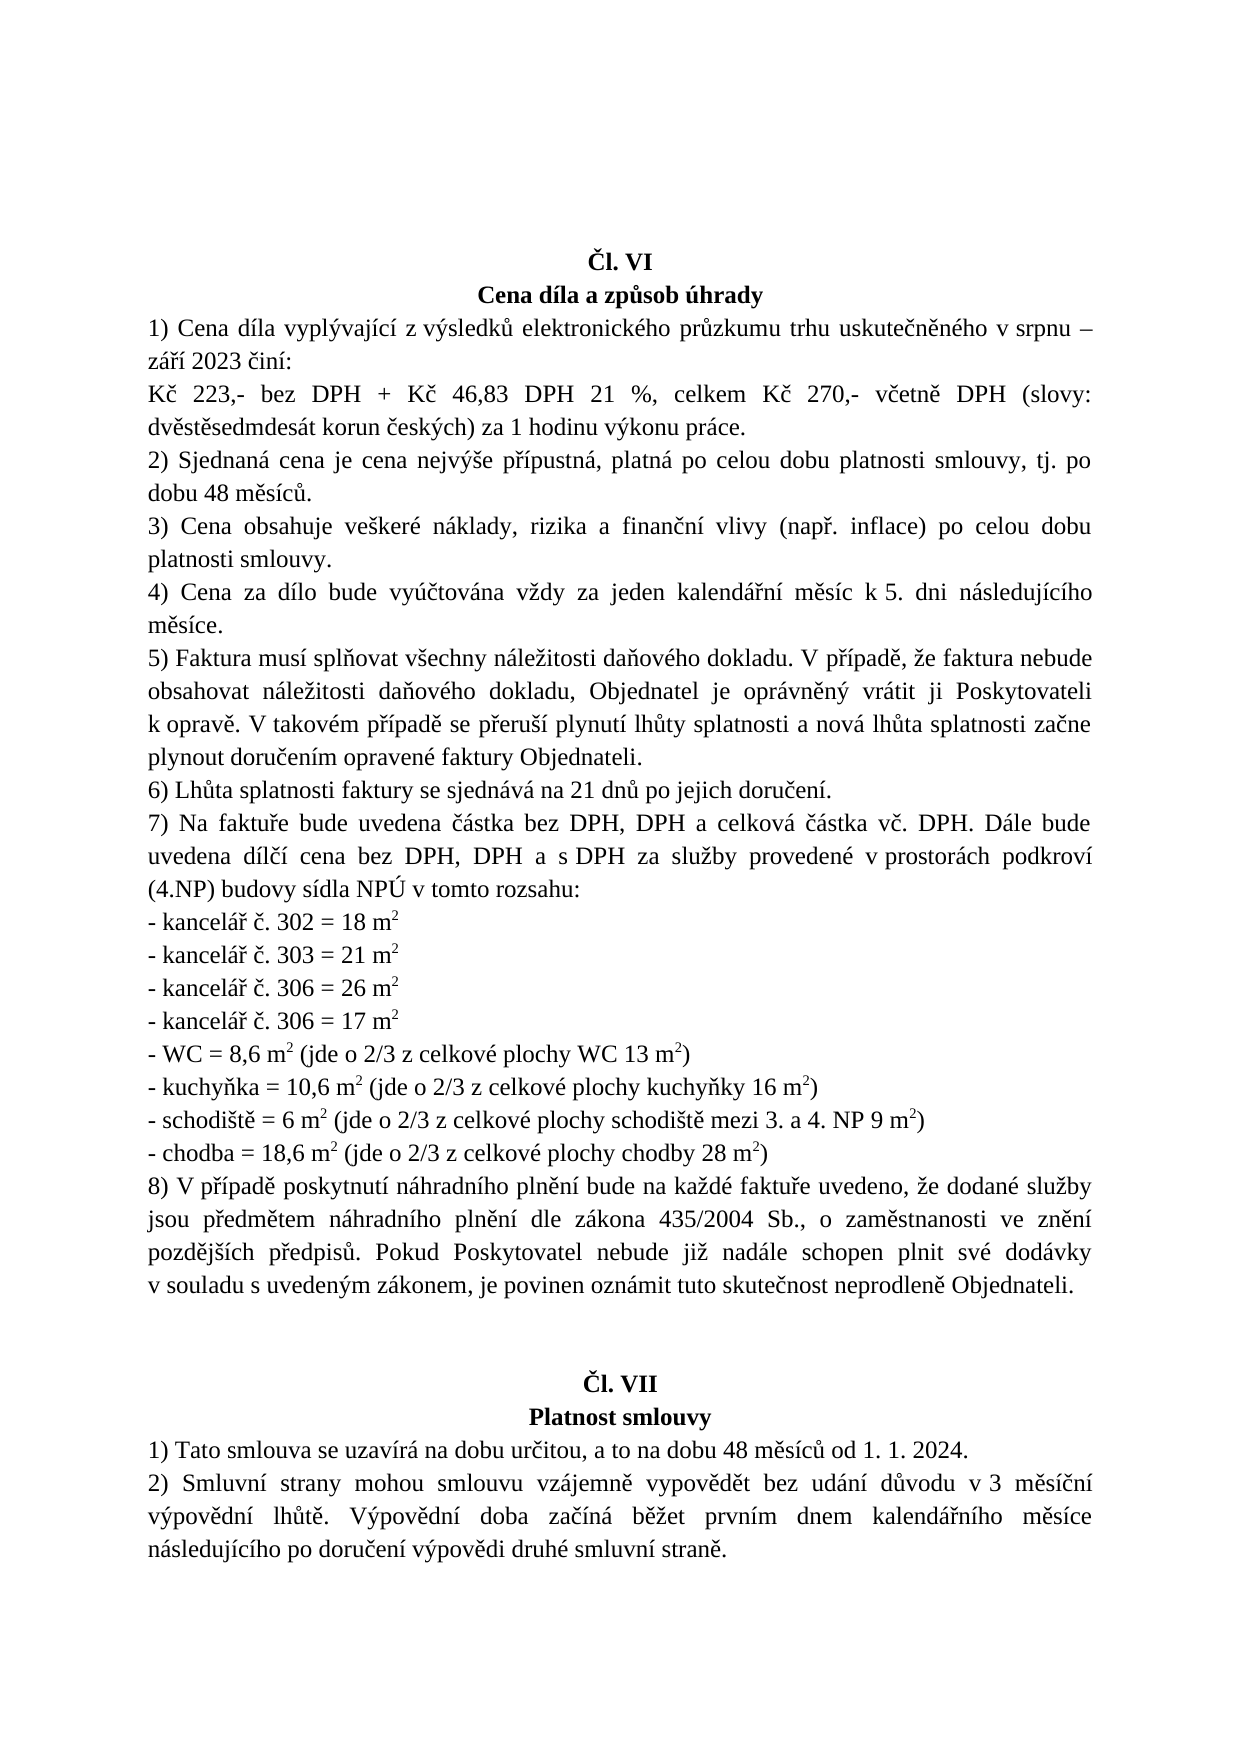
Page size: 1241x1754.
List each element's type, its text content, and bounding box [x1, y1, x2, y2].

text 7) Na faktuře bude uvedena částka bez DPH, DPH a celková částka vč. DPH. Dále bude uvedena dílčí cena bez DPH, DPH a s DPH za služby provedené v prostorách podkroví (4.NP) budovy sídla NPÚ v tomto rozsahu: [148, 808, 1093, 903]
text - kancelář č. 306 = 17 m2 [148, 1006, 1093, 1035]
text 8) V případě poskytnutí náhradního plnění bude na každé faktuře uvedeno, že dodané služby jsou předmětem náhradního plnění dle zákona 435/2004 Sb., o zaměstnanosti ve znění pozdějších předpisů. Pokud Poskytovatel nebude již nadále schopen plnit své dodávky v souladu s uvedeným zákonem, je povinen oznámit tuto skutečnost neprodleně Objednateli. [148, 1171, 1093, 1299]
text - chodba = 18,6 m2 (jde o 2/3 z celkové plochy chodby 28 m2) [148, 1138, 1093, 1167]
text 2) Sjednaná cena je cena nejvýše přípustná, platná po celou dobu platnosti smlouvy, tj. po dobu 48 měsíců. [148, 445, 1093, 507]
text - kancelář č. 303 = 21 m2 [148, 940, 1093, 969]
text - schodiště = 6 m2 (jde o 2/3 z celkové plochy schodiště mezi 3. a 4. NP 9 m2) [148, 1105, 1093, 1134]
text - WC = 8,6 m2 (jde o 2/3 z celkové plochy WC 13 m2) [148, 1039, 1093, 1068]
text Cena díla a způsob úhrady [148, 280, 1093, 308]
text 1) Cena díla vyplývající z výsledků elektronického průzkumu trhu uskutečněného v srpnu – září 2023 činí: [148, 313, 1093, 374]
text 6) Lhůta splatnosti faktury se sjednává na 21 dnů po jejich doručení. [148, 775, 1093, 804]
text - kancelář č. 306 = 26 m2 [148, 973, 1093, 1002]
text Kč 223,- bez DPH + Kč 46,83 DPH 21 %, celkem Kč 270,- včetně DPH (slovy: dvěstěsedmdesát korun českých) za 1 hodinu výkonu práce. [148, 379, 1093, 441]
text - kancelář č. 302 = 18 m2 [148, 907, 1093, 936]
text 4) Cena za dílo bude vyúčtována vždy za jeden kalendářní měsíc k 5. dni následujícího měsíce. [148, 577, 1093, 639]
text 1) Tato smlouva se uzavírá na dobu určitou, a to na dobu 48 měsíců od 1. 1. 2024. [148, 1435, 1093, 1464]
text Čl. VII [148, 1369, 1093, 1398]
text 3) Cena obsahuje veškeré náklady, rizika a finanční vlivy (např. inflace) po celou dobu platnosti smlouvy. [148, 511, 1093, 573]
text - kuchyňka = 10,6 m2 (jde o 2/3 z celkové plochy kuchyňky 16 m2) [148, 1072, 1093, 1101]
text 5) Faktura musí splňovat všechny náležitosti daňového dokladu. V případě, že faktura nebude obsahovat náležitosti daňového dokladu, Objednatel je oprávněný vrátit ji Poskytovateli k opravě. V takovém případě se přeruší plynutí lhůty splatnosti a nová lhůta splatnosti začne plynout doručením opravené faktury Objednateli. [148, 643, 1093, 771]
text Platnost smlouvy [148, 1402, 1093, 1431]
text Čl. VI [148, 247, 1093, 275]
text 2) Smluvní strany mohou smlouvu vzájemně vypovědět bez udání důvodu v 3 měsíční výpovědní lhůtě. Výpovědní doba začíná běžet prvním dnem kalendářního měsíce následujícího po doručení výpovědi druhé smluvní straně. [148, 1468, 1093, 1563]
